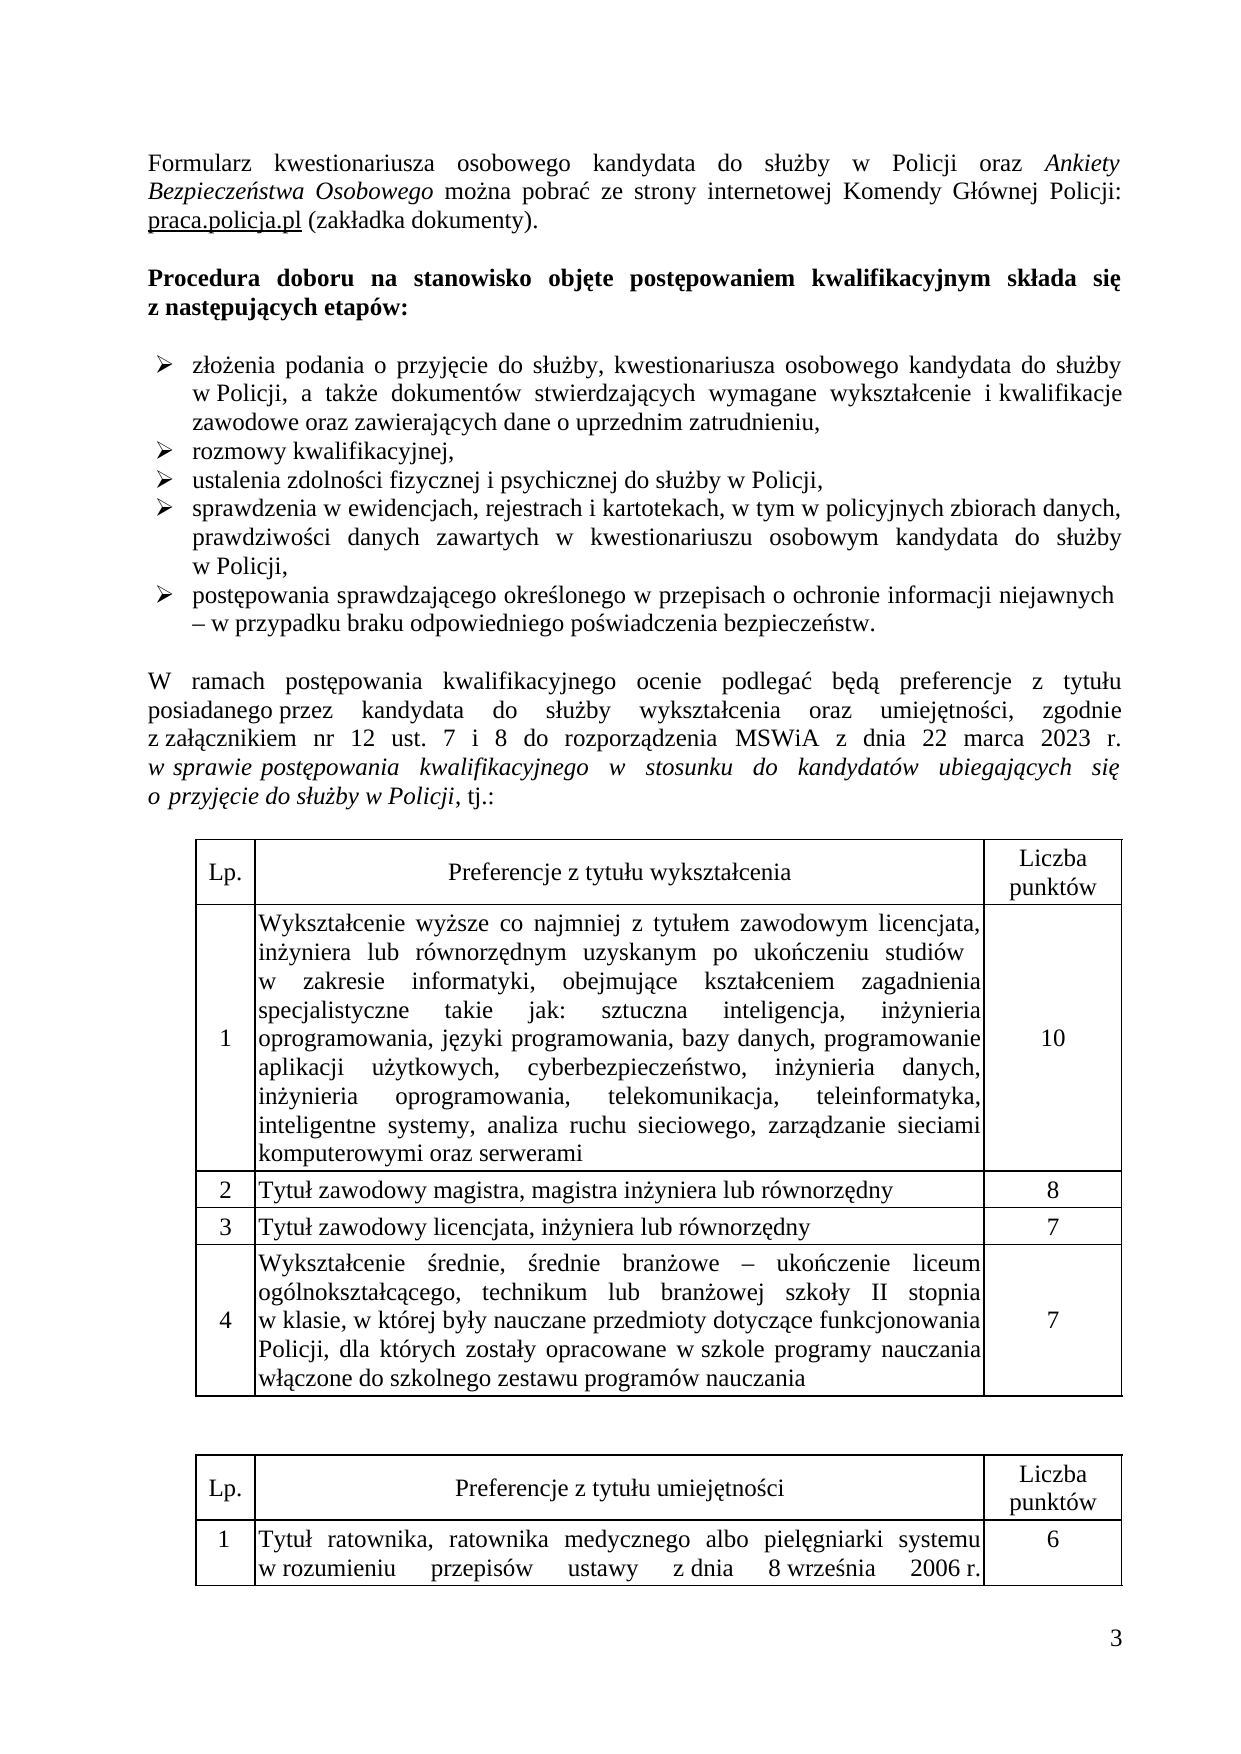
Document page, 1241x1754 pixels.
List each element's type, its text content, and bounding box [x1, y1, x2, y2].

table_header Lp. [197, 840, 254, 904]
table_cell 8 [985, 1172, 1121, 1207]
text W ramach postępowania kwalifikacyjnego ocenie podlegać będą preferencje z tytułu posiadanego przez kandydata do służby wykształcenia oraz umiejętności, zgodnie z załącznikiem nr 12 ust. 7 i 8 do rozporządzenia MSWiA z dnia 22 marca 2023 r. w sprawie postępowania kwalifikacyjnego w stosunku do kandydatów ubiegających się o przyjęcie do służby w Policji, tj.: [148, 666, 1122, 810]
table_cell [256, 1521, 983, 1585]
table_header Preferencje z tytułu umiejętności [256, 1456, 983, 1519]
table_cell 10 [985, 905, 1121, 1170]
table_cell Wykształcenie wyższe co najmniej z tytułem zawodowym licencjata, inżyniera lub równorzędnym uzyskanym po ukończeniu studiów w zakresie informatyki, obejmujące kształceniem zagadnienia specjalistyczne takie jak: sztuczna inteligencja, inżynieria oprogramowania, języki programowania, bazy danych, programowanie aplikacji użytkowych, cyberbezpieczeństwo, inżynieria danych, inżynieria oprogramowania, telekomunikacja, teleinformatyka, inteligentne systemy, analiza ruchu sieciowego, zarządzanie sieciami komputerowymi oraz serwerami [256, 905, 983, 1170]
table_cell 2 [197, 1172, 254, 1207]
list sprawdzenia w ewidencjach, rejestrach i kartotekach, w tym w policyjnych zbiorach danych, prawdziwości danych zawartych w kwestionariuszu osobowym kandydata do służby w Policji, [154, 493, 1122, 580]
table_cell Tytuł zawodowy licencjata, inżyniera lub równorzędny [256, 1208, 983, 1243]
table_cell 4 [197, 1245, 254, 1395]
table_cell 1 [197, 905, 254, 1170]
table_cell Wykształcenie średnie, średnie branżowe – ukończenie liceum ogólnokształcącego, technikum lub branżowej szkoły II stopnia w klasie, w której były nauczane przedmioty dotyczące funkcjonowania Policji, dla których zostały opracowane w szkole programy nauczania włączone do szkolnego zestawu programów nauczania [256, 1245, 983, 1395]
table_cell 3 [197, 1208, 254, 1243]
table_header Preferencje z tytułu wykształcenia [256, 840, 983, 904]
table_cell Tytuł zawodowy magistra, magistra inżyniera lub równorzędny [256, 1172, 983, 1207]
list rozmowy kwalifikacyjnej, [154, 436, 1122, 465]
table_header Lp. [197, 1456, 254, 1519]
table_header Liczba punktów [985, 1456, 1121, 1519]
table_cell 1 [197, 1521, 254, 1585]
table_header Liczba punktów [985, 840, 1121, 904]
list ustalenia zdolności fizycznej i psychicznej do służby w Policji, [154, 465, 1122, 493]
text Procedura doboru na stanowisko objęte postępowaniem kwalifikacyjnym składa się z następujących etapów: [148, 263, 1122, 321]
list postępowania sprawdzającego określonego w przepisach o ochronie informacji niejawnych – w przypadku braku odpowiedniego poświadczenia bezpieczeństw. [154, 580, 1122, 637]
text Formularz kwestionariusza osobowego kandydata do służby w Policji oraz Ankiety Bezpieczeństwa Osobowego można pobrać ze strony internetowej Komendy Głównej Policji: praca.policja.pl (zakładka dokumenty). [148, 148, 1122, 234]
table_cell 7 [985, 1245, 1121, 1395]
table_cell 7 [985, 1208, 1121, 1243]
list złożenia podania o przyjęcie do służby, kwestionariusza osobowego kandydata do służby w Policji, a także dokumentów stwierdzających wymagane wykształcenie i kwalifikacje zawodowe oraz zawierających dane o uprzednim zatrudnieniu, [154, 350, 1122, 436]
table_cell 6 [985, 1521, 1121, 1585]
